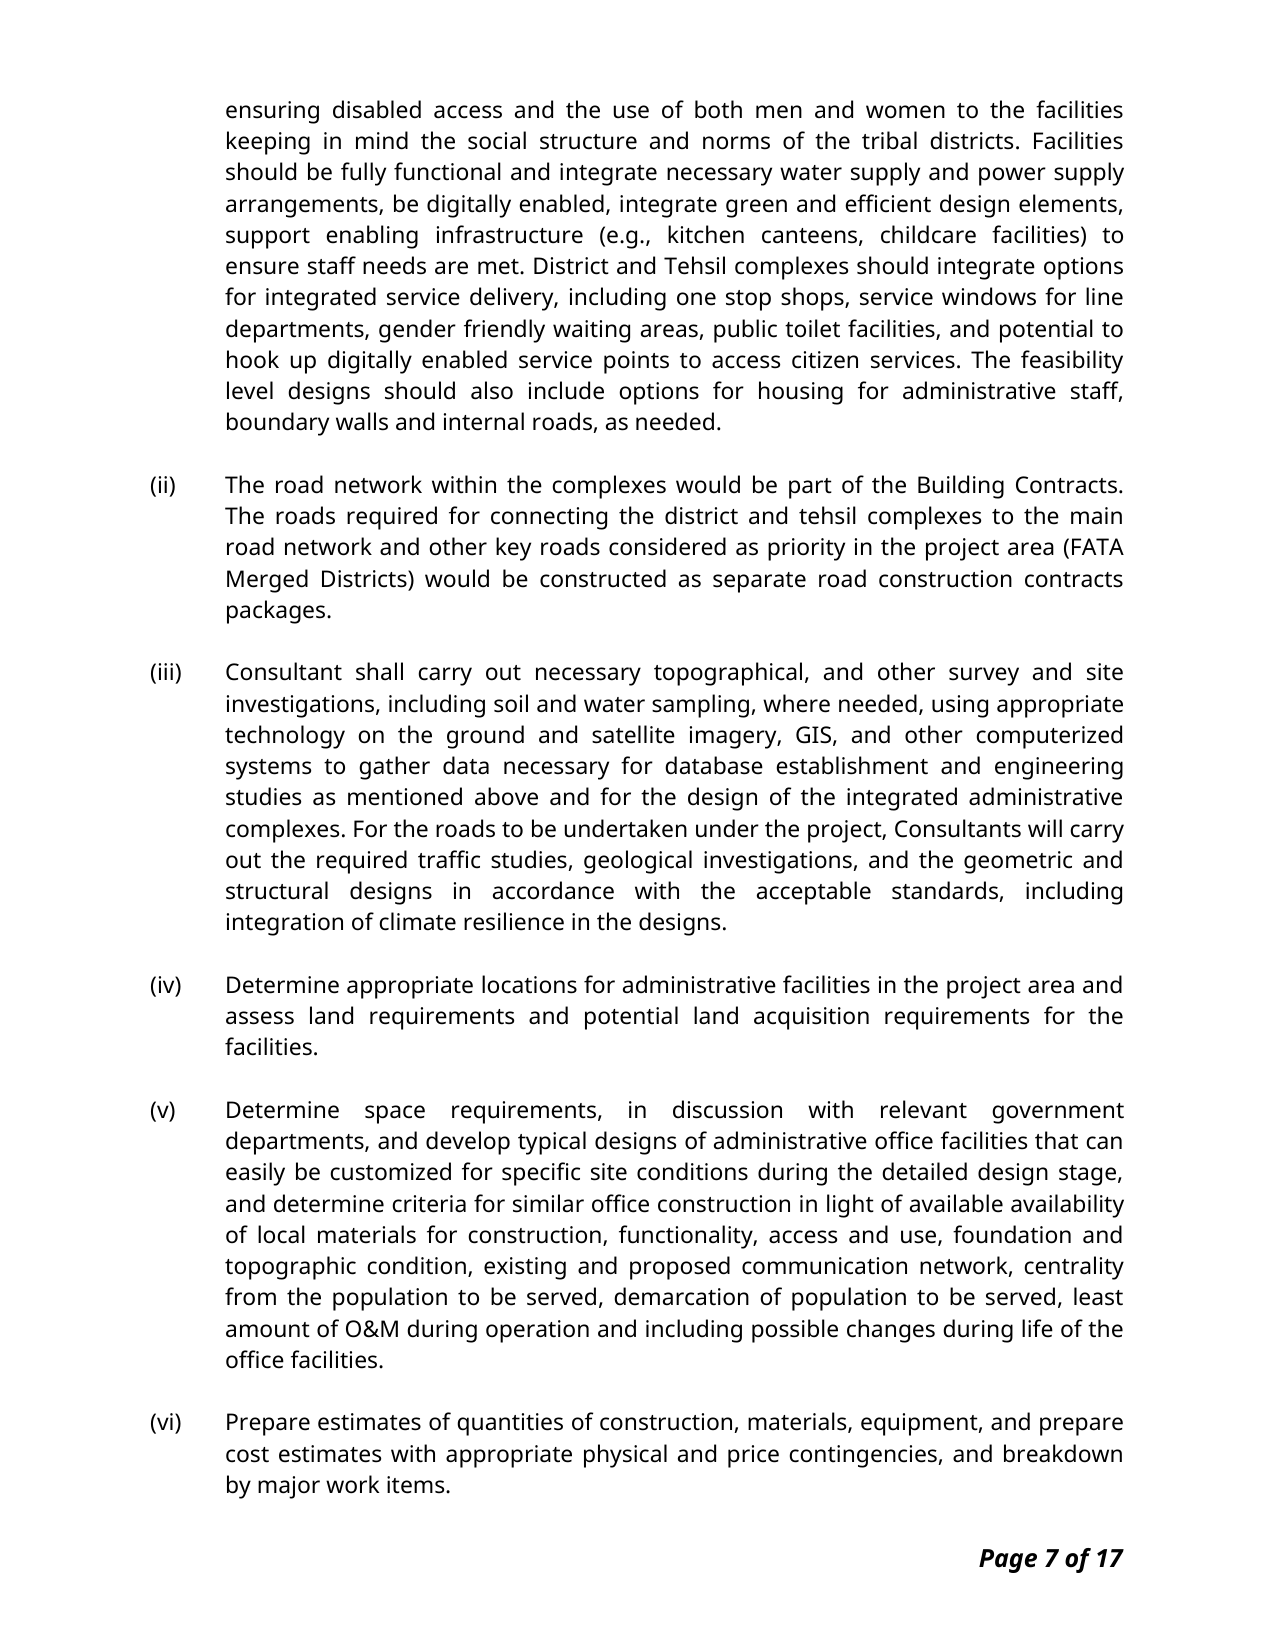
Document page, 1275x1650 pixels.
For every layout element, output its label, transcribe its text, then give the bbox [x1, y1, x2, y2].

list Determine appropriate locations for administrative facilities in the project area and assess land requirements and potential land acquisition requirements for the facilities. [150, 969, 1125, 1062]
list Prepare estimates of quantities of construction, materials, equipment, and prepare cost estimates with appropriate physical and price contingencies, and breakdown by major work items. [150, 1406, 1125, 1500]
list Determine space requirements, in discussion with relevant government departments, and develop typical designs of administrative office facilities that can easily be customized for specific site conditions during the detailed design stage, and determine criteria for similar office construction in light of available availability of local materials for construction, functionality, access and use, foundation and topographic condition, existing and proposed communication network, centrality from the population to be served, demarcation of population to be served, least amount of O&M during operation and including possible changes during life of the office facilities. [150, 1094, 1125, 1375]
list Consultant shall carry out necessary topographical, and other survey and site investigations, including soil and water sampling, where needed, using appropriate technology on the ground and satellite imagery, GIS, and other computerized systems to gather data necessary for database establishment and engineering studies as mentioned above and for the design of the integrated administrative complexes. For the roads to be undertaken under the project, Consultants will carry out the required traffic studies, geological investigations, and the geometric and structural designs in accordance with the acceptable standards, including integration of climate resilience in the designs. [150, 656, 1125, 937]
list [150, 94, 1125, 437]
list The road network within the complexes would be part of the Building Contracts. The roads required for connecting the district and tehsil complexes to the main road network and other key roads considered as priority in the project area (FATA Merged Districts) would be constructed as separate road construction contracts packages. [150, 469, 1125, 625]
